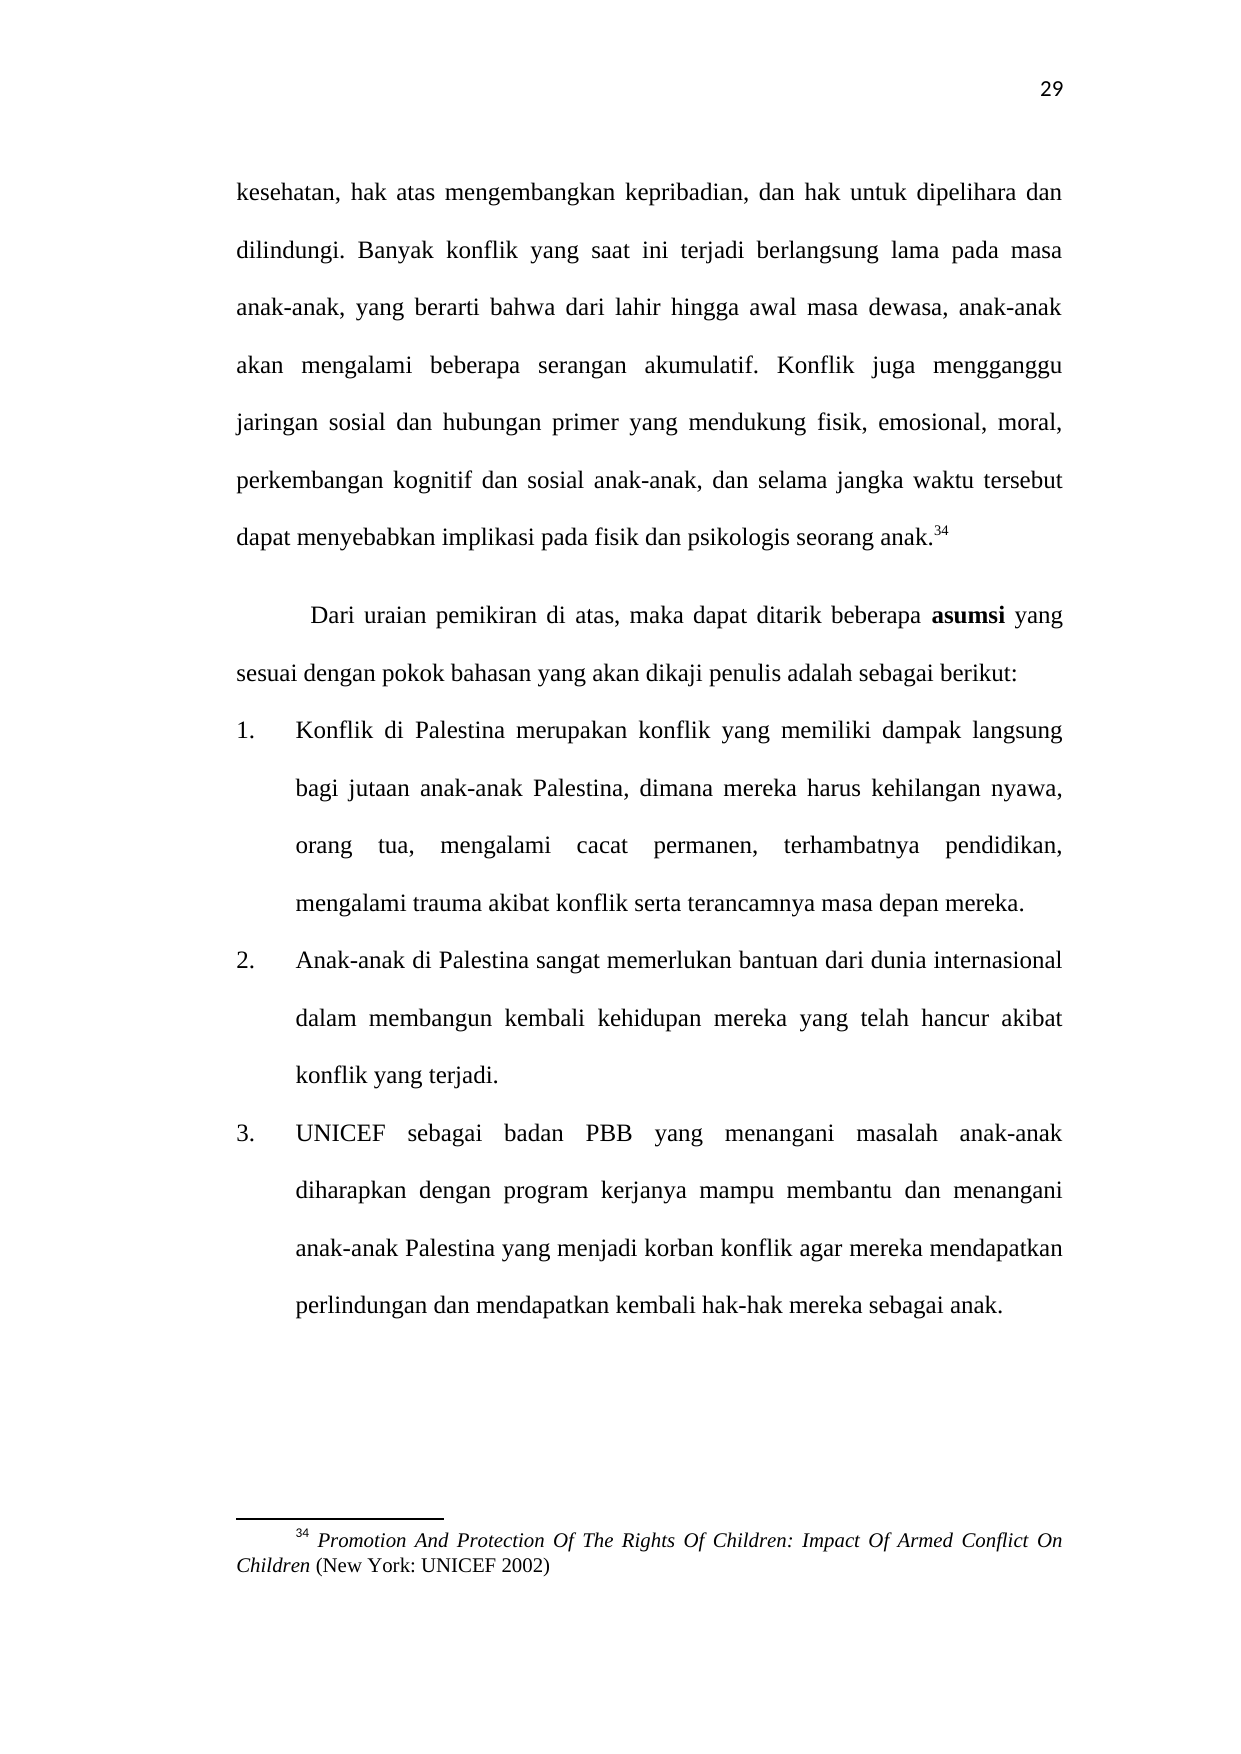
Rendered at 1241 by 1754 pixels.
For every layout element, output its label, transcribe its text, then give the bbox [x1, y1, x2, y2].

list Konflik di Palestina merupakan konflik yang memiliki dampak langsung bagi jutaan anak-anak Palestina, dimana mereka harus kehilangan nyawa, orang tua, mengalami cacat permanen, terhambatnya pendidikan, mengalami trauma akibat konflik serta terancamnya masa depan mereka. [236, 716, 1063, 917]
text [236, 177, 1063, 551]
list Dari uraian pemikiran di atas, maka dapat ditarik beberapa asumsi yang sesuai dengan pokok bahasan yang akan dikaji penulis adalah sebagai berikut: [236, 601, 1063, 687]
list Anak-anak di Palestina sangat memerlukan bantuan dari dunia internasional dalam membangun kembali kehidupan mereka yang telah hancur akibat konflik yang terjadi. [236, 946, 1063, 1089]
list UNICEF sebagai badan PBB yang menangani masalah anak-anak diharapkan dengan program kerjanya mampu membantu dan menangani anak-anak Palestina yang menjadi korban konflik agar mereka mendapatkan perlindungan dan mendapatkan kembali hak-hak mereka sebagai anak. [236, 1118, 1063, 1319]
